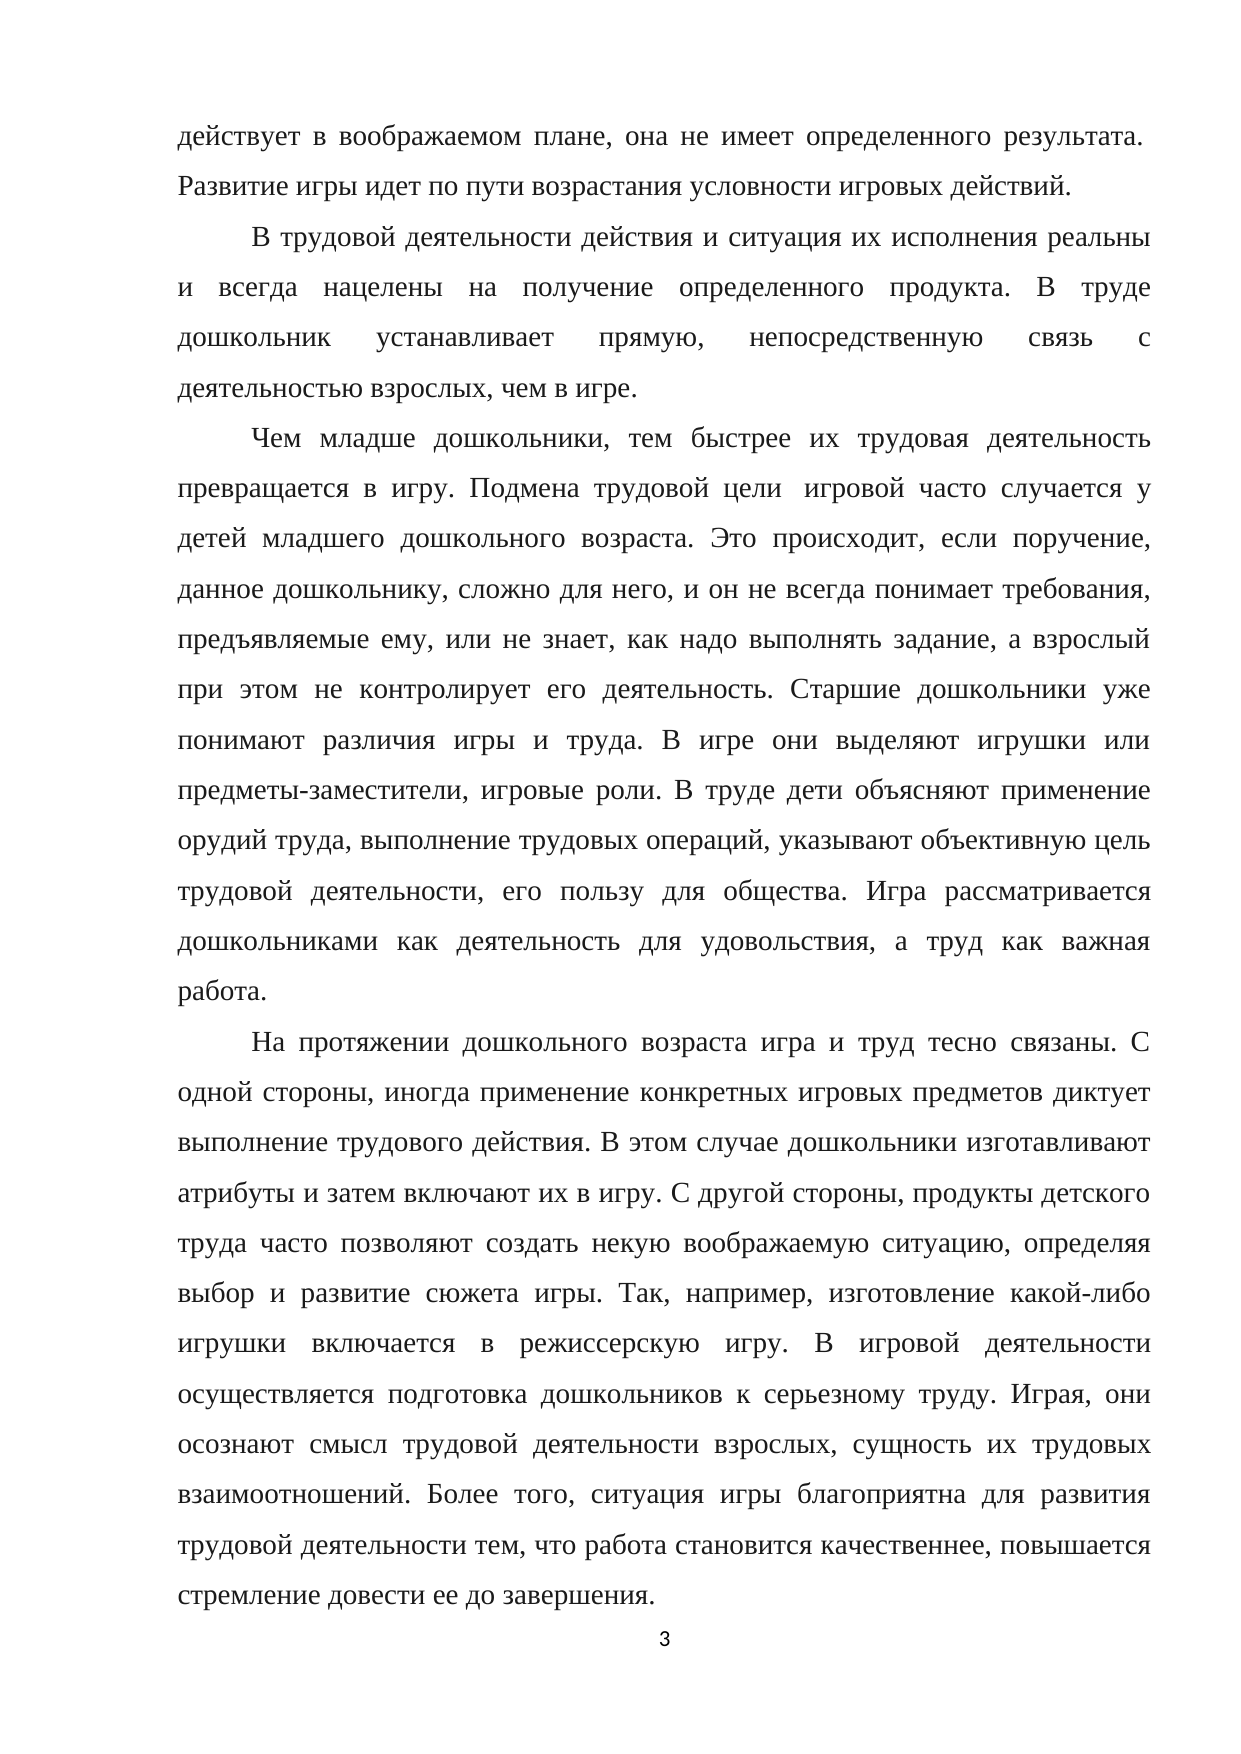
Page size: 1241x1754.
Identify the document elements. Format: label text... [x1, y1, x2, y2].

text Чем младше дошкольники, тем быстрее их трудовая деятельность превращается в игру. Подмена трудовой цели игровой часто случается у детей младшего дошкольного возраста. Это происходит, если поручение, данное дошкольнику, сложно для него, и он не всегда понимает требования, предъявляемые ему, или не знает, как надо выполнять задание, а взрослый при этом не контролирует его деятельность. Старшие дошкольники уже понимают различия игры и труда. В игре они выделяют игрушки или предметы-заместители, игровые роли. В труде дети объясняют применение орудий труда, выполнение трудовых операций, указывают объективную цель трудовой деятельности, его пользу для общества. Игра рассматривается дошкольниками как деятельность для удовольствия, а труд как важная работа. [177, 420, 1152, 1007]
text В трудовой деятельности действия и ситуация их исполнения реальны и всегда нацелены на получение определенного продукта. В труде дошкольник устанавливает прямую, непосредственную связь с деятельностью взрослых, чем в игре. [177, 219, 1152, 403]
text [177, 118, 1152, 202]
text На протяжении дошкольного возраста игра и труд тесно связаны. С одной стороны, иногда применение конкретных игровых предметов диктует выполнение трудового действия. В этом случае дошкольники изготавливают атрибуты и затем включают их в игру. С другой стороны, продукты детского труда часто позволяют создать некую воображаемую ситуацию, определяя выбор и развитие сюжета игры. Так, например, изготовление какой-либо игрушки включается в режиссерскую игру. В игровой деятельности осуществляется подготовка дошкольников к серьезному труду. Играя, они осознают смысл трудовой деятельности взрослых, сущность их трудовых взаимоотношений. Более того, ситуация игры благоприятна для развития трудовой деятельности тем, что работа становится качественнее, повышается стремление довести ее до завершения. [177, 1024, 1152, 1611]
